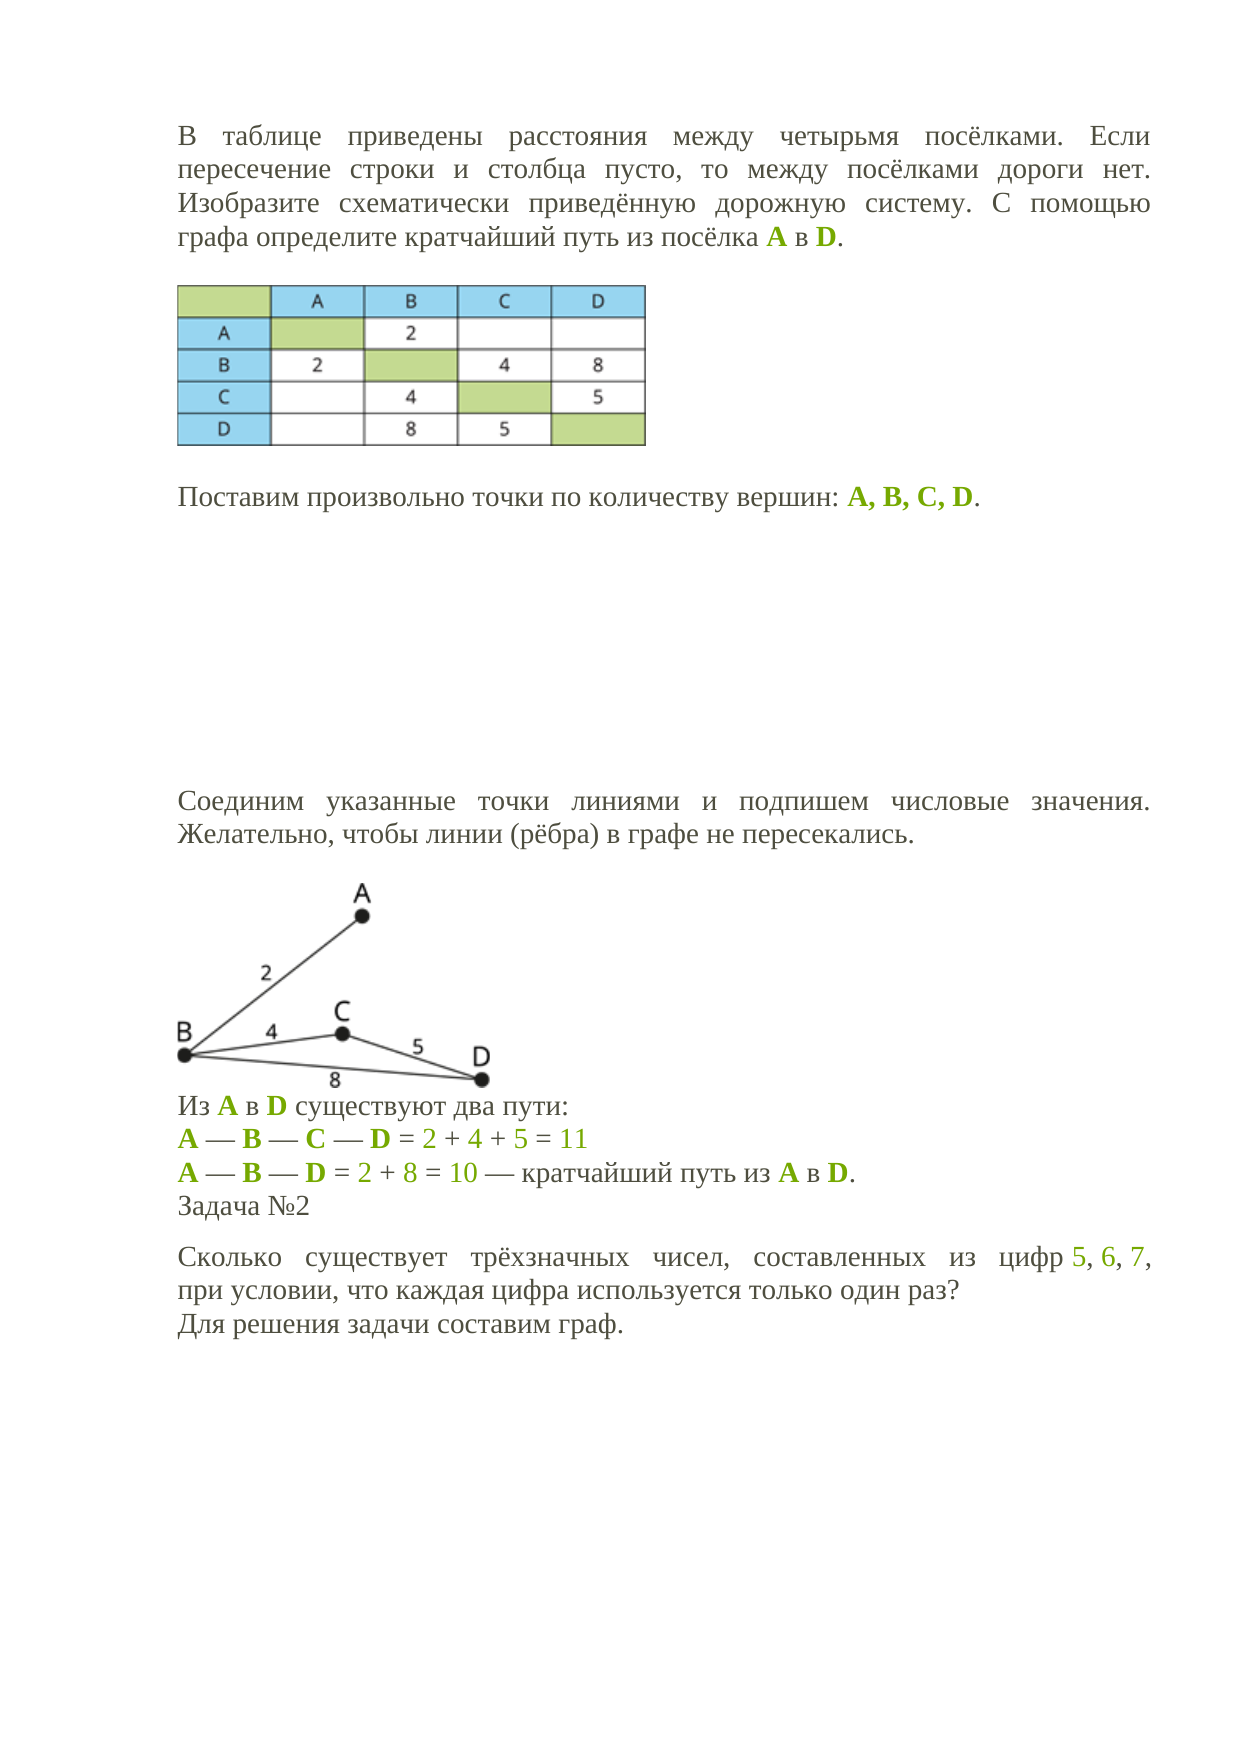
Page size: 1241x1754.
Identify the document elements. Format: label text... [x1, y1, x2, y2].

text A — B — C — D = 2 + 4 + 5 = 11 [177, 1121, 1152, 1155]
text В таблице приведены расстояния между четырьмя посёлками. Если пересечение строки и столбца пусто, то между посёлками дороги нет. Изобразите схематически приведённую дорожную систему. С помощью графа определите кратчайший путь из посёлка А в D. [177, 118, 1152, 252]
picture [177, 285, 646, 446]
text Для решения задачи составим граф. [177, 1306, 1152, 1339]
text A — B — D = 2 + 8 = 10 — кратчайший путь из А в D. [177, 1155, 1152, 1188]
text Поставим произвольно точки по количеству вершин: A, B, C, D. [177, 479, 1152, 512]
picture [177, 883, 490, 1088]
text Из А в D существуют два пути: [177, 1088, 1152, 1121]
text Сколько существует трёхзначных чисел, составленных из цифр 5, 6, 7, при условии, что каждая цифра используется только один раз? [177, 1239, 1152, 1306]
text Задача №2 [177, 1188, 1152, 1222]
text Соединим указанные точки линиями и подпишем числовые значения. Желательно, чтобы линии (рёбра) в графе не пересекались. [177, 749, 1152, 850]
